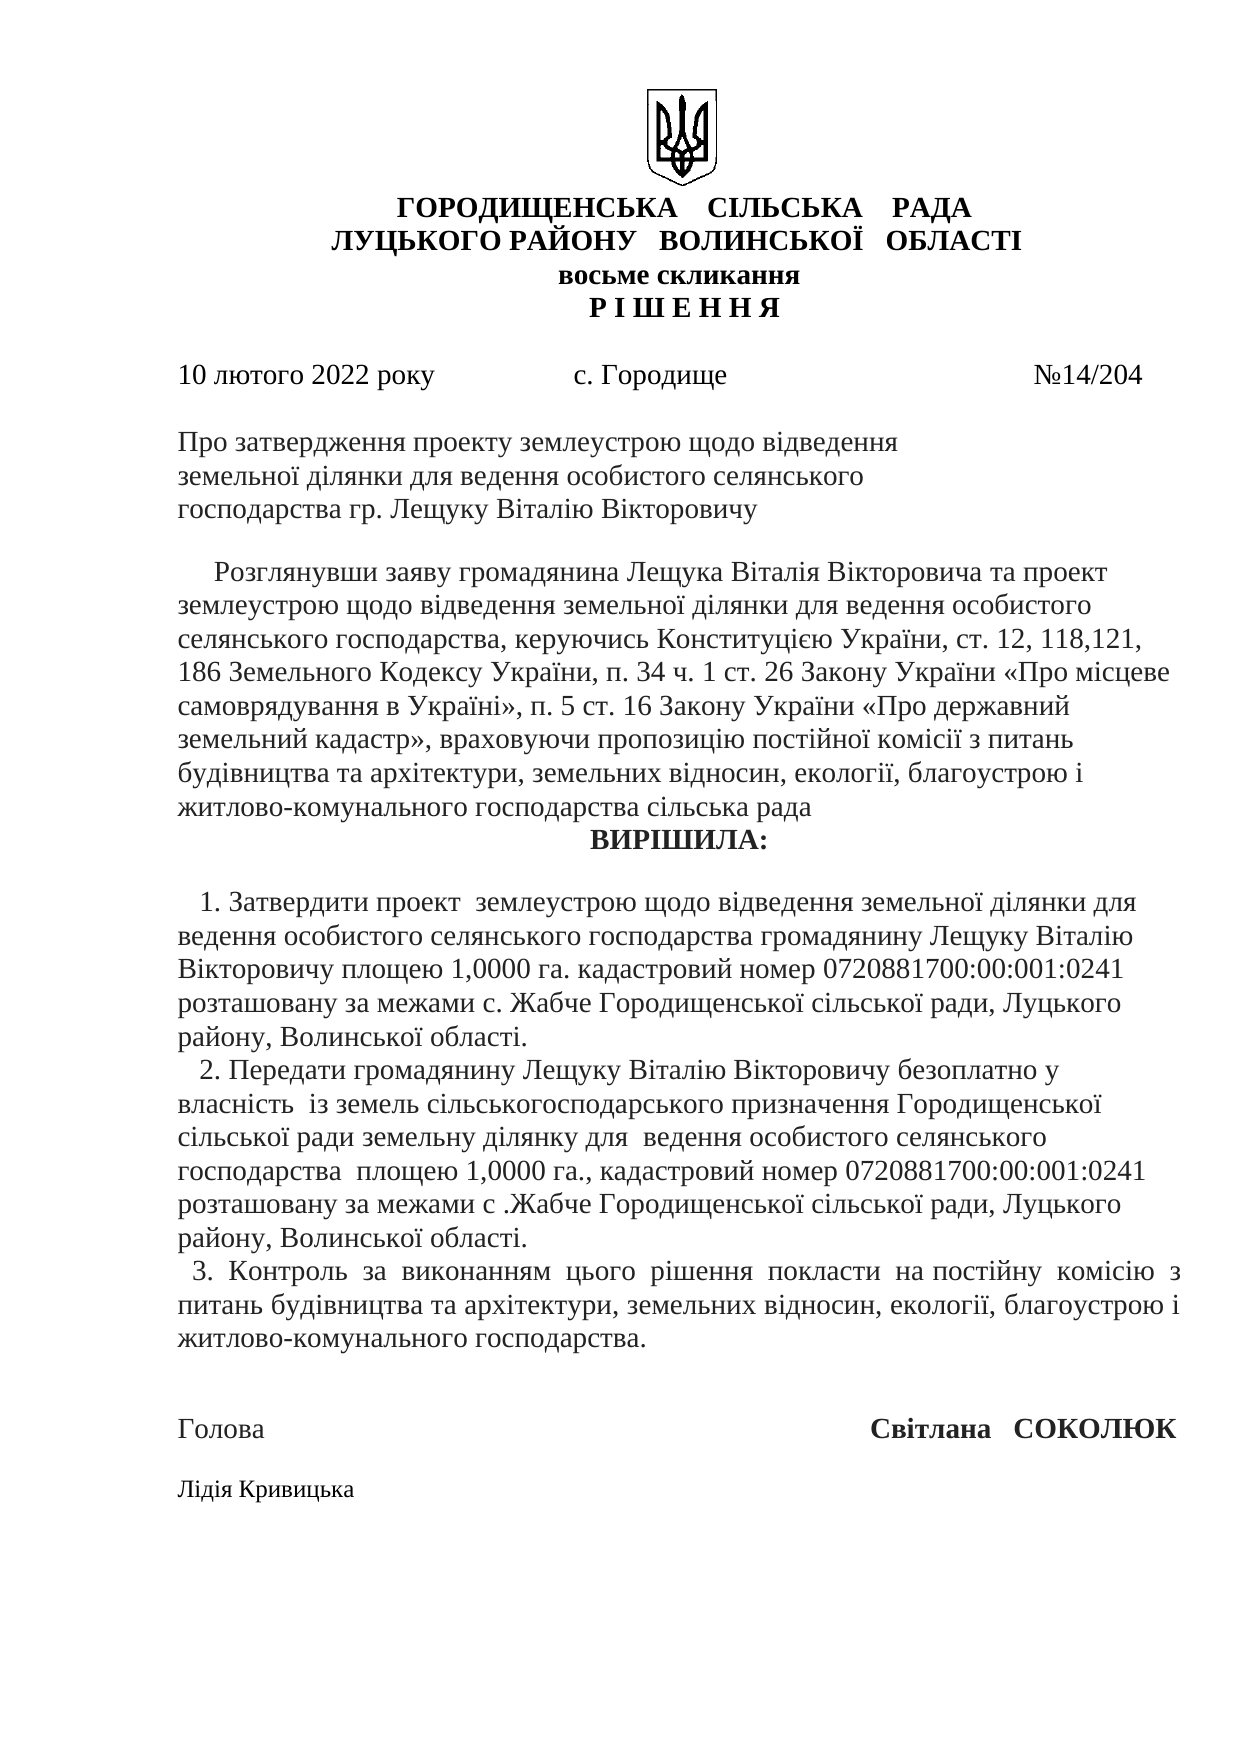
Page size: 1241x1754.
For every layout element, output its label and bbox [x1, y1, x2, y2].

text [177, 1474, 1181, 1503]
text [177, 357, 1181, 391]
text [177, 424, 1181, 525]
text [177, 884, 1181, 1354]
picture [646, 88, 717, 186]
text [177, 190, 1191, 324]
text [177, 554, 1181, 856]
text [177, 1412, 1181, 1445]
